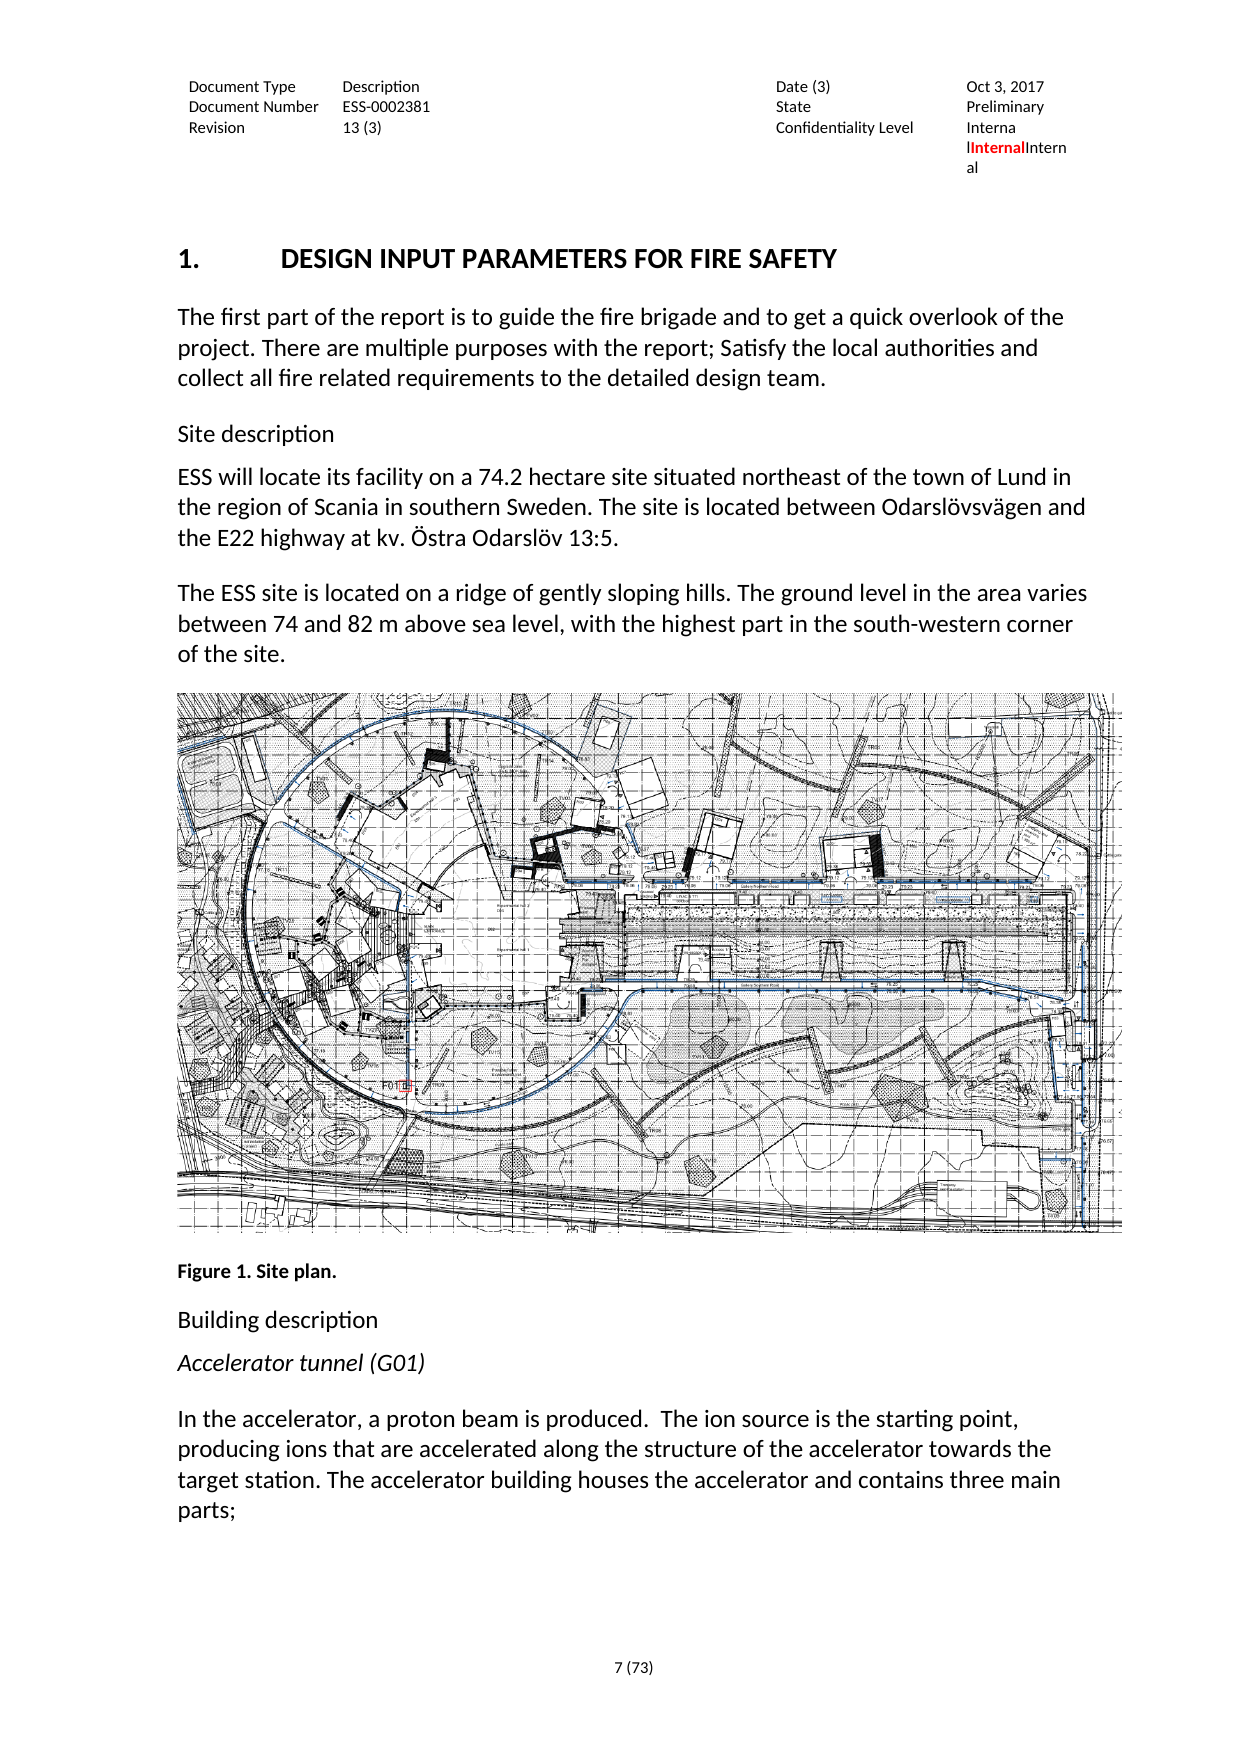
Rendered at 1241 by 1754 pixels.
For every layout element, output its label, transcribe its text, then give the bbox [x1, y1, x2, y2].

picture [177, 693, 1122, 1233]
text The ESS site is located on a ridge of gently sloping hills. The ground level in the area varies between 74 and 82 m above sea level, with the highest part in the south-western corner of the site. [177, 577, 1090, 669]
subtitle Building description [177, 1304, 1090, 1335]
text ESS will locate its facility on a 74.2 hectare site situated northeast of the town of Lund in the region of Scania in southern Sweden. The site is located between Odarslövsvägen and the E22 highway at kv. Östra Odarslöv 13:5. [177, 461, 1090, 552]
subtitle Site description [177, 418, 1090, 448]
text The first part of the report is to guide the fire brigade and to get a quick overlook of the project. There are multiple purposes with the report; Satisfy the local authorities and collect all fire related requirements to the detailed design team. [177, 301, 1090, 393]
text In the accelerator, a proton beam is produced. The ion source is the starting point, producing ions that are accelerated along the structure of the accelerator towards the target station. The accelerator building houses the accelerator and contains three main parts; [177, 1403, 1090, 1525]
subtitle DESIGN input Parameters for Fire Safety [177, 241, 1090, 276]
text Figure 1. Site plan. [177, 1258, 1090, 1283]
text Accelerator tunnel (G01) [177, 1347, 1090, 1378]
